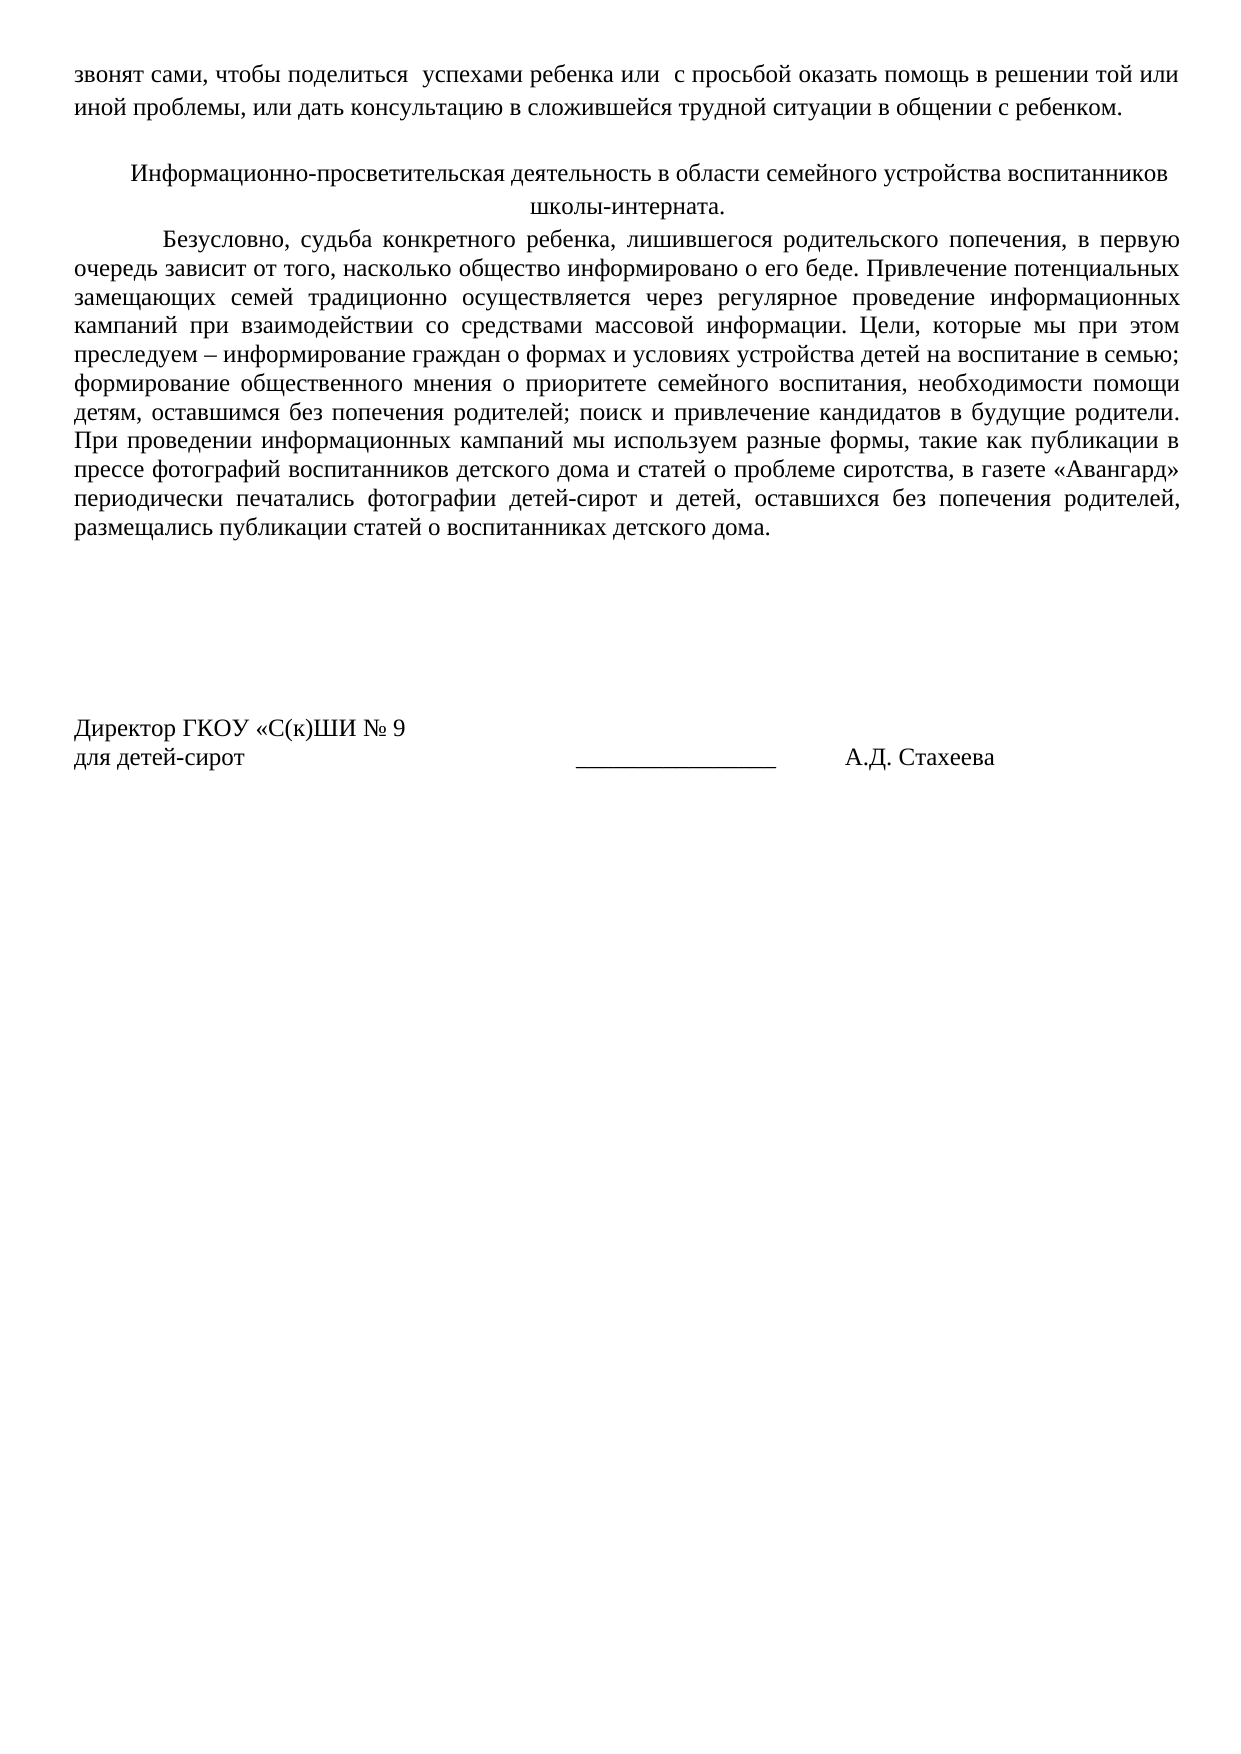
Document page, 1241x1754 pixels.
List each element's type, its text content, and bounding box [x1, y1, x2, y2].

text для детей-сирот ________________ А.Д. Стахеева [74, 742, 1181, 770]
text Безусловно, судьба конкретного ребенка, лишившегося родительского попечения, в первую очередь зависит от того, насколько общество информировано о его беде. Привлечение потенциальных замещающих семей традиционно осуществляется через регулярное проведение информационных кампаний при взаимодействии со средствами массовой информации. Цели, которые мы при этом преследуем – информирование граждан о формах и условиях устройства детей на воспитание в семью; формирование общественного мнения о приоритете семейного воспитания, необходимости помощи детям, оставшимся без попечения родителей; поиск и привлечение кандидатов в будущие родители. При проведении информационных кампаний мы используем разные формы, такие как публикации в прессе фотографий воспитанников детского дома и статей о проблеме сиротства, в газете «Авангард» периодически печатались фотографии детей-сирот и детей, оставшихся без попечения родителей, размещались публикации статей о воспитанниках детского дома. [74, 224, 1181, 540]
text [74, 59, 1181, 121]
text Директор ГКОУ «С(к)ШИ № 9 [74, 713, 1181, 742]
text Информационно-просветительская деятельность в области семейного устройства воспитанников школы-интерната. [74, 158, 1181, 220]
